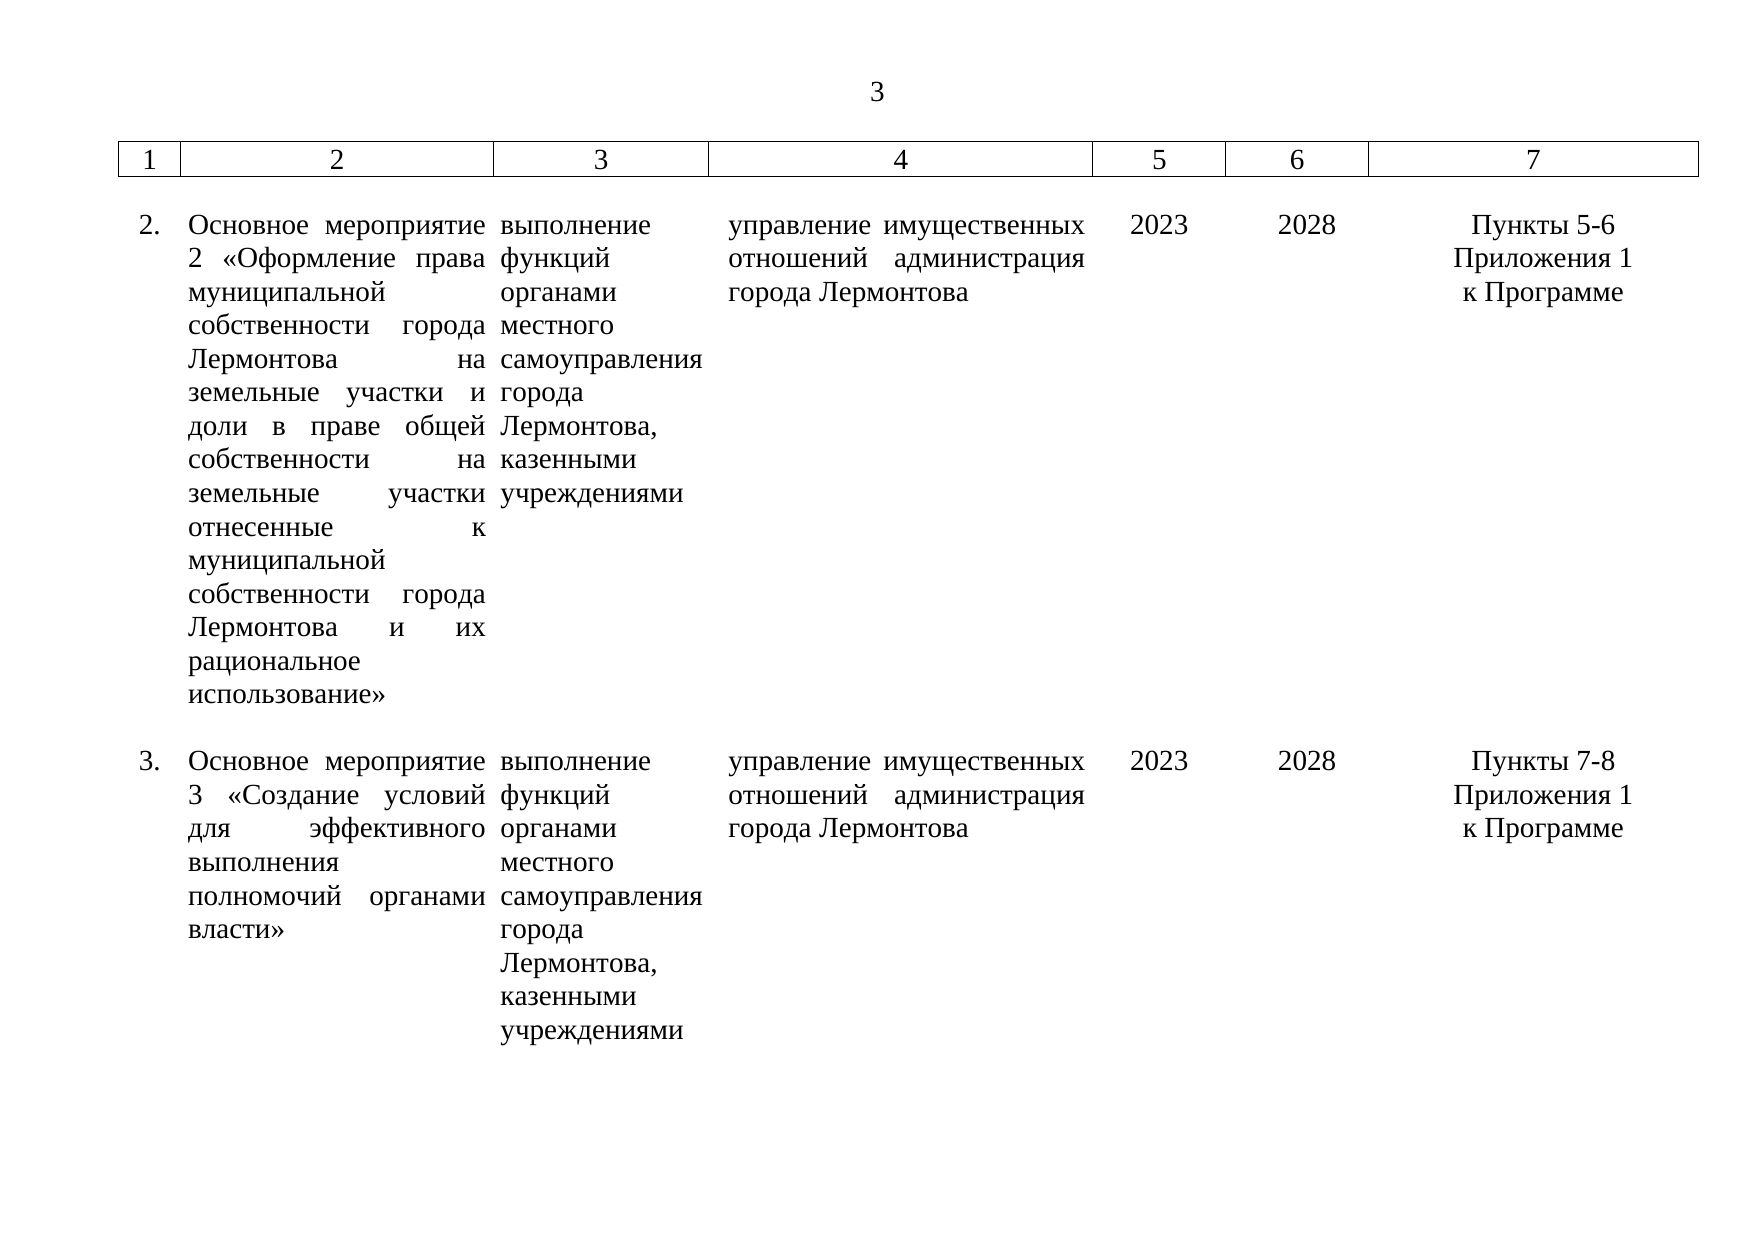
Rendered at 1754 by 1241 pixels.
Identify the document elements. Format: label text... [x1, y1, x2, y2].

table_cell 2023 [1093, 710, 1225, 1079]
table_cell Основное мероприятие 2 «Оформление права муниципальной собственности города Лермонтова на земельные участки и доли в праве общей собственности на земельные участки отнесенные к муниципальной собственности города Лермонтова и их рациональное использование» [181, 207, 493, 710]
table_cell Пункты 7-8 Приложения 1 к Программе [1389, 710, 1698, 1079]
table_cell 2028 [1225, 710, 1388, 1079]
table_cell 2. [118, 207, 181, 710]
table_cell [493, 710, 721, 1079]
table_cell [721, 710, 1092, 1079]
table_cell 2023 [1093, 207, 1225, 710]
table_cell 2028 [1225, 207, 1388, 710]
table_cell 3. [118, 710, 181, 1079]
table_cell выполнение функций органами местного самоуправления города Лермонтова, казенными учреждениями [493, 207, 721, 710]
table_cell Пункты 5-6 Приложения 1 к Программе [1389, 207, 1698, 710]
table_cell управление имущественных отношений администрация города Лермонтова [721, 207, 1092, 710]
table_cell Основное мероприятие 3 «Создание условий для эффективного выполнения полномочий органами власти» [181, 710, 493, 1079]
